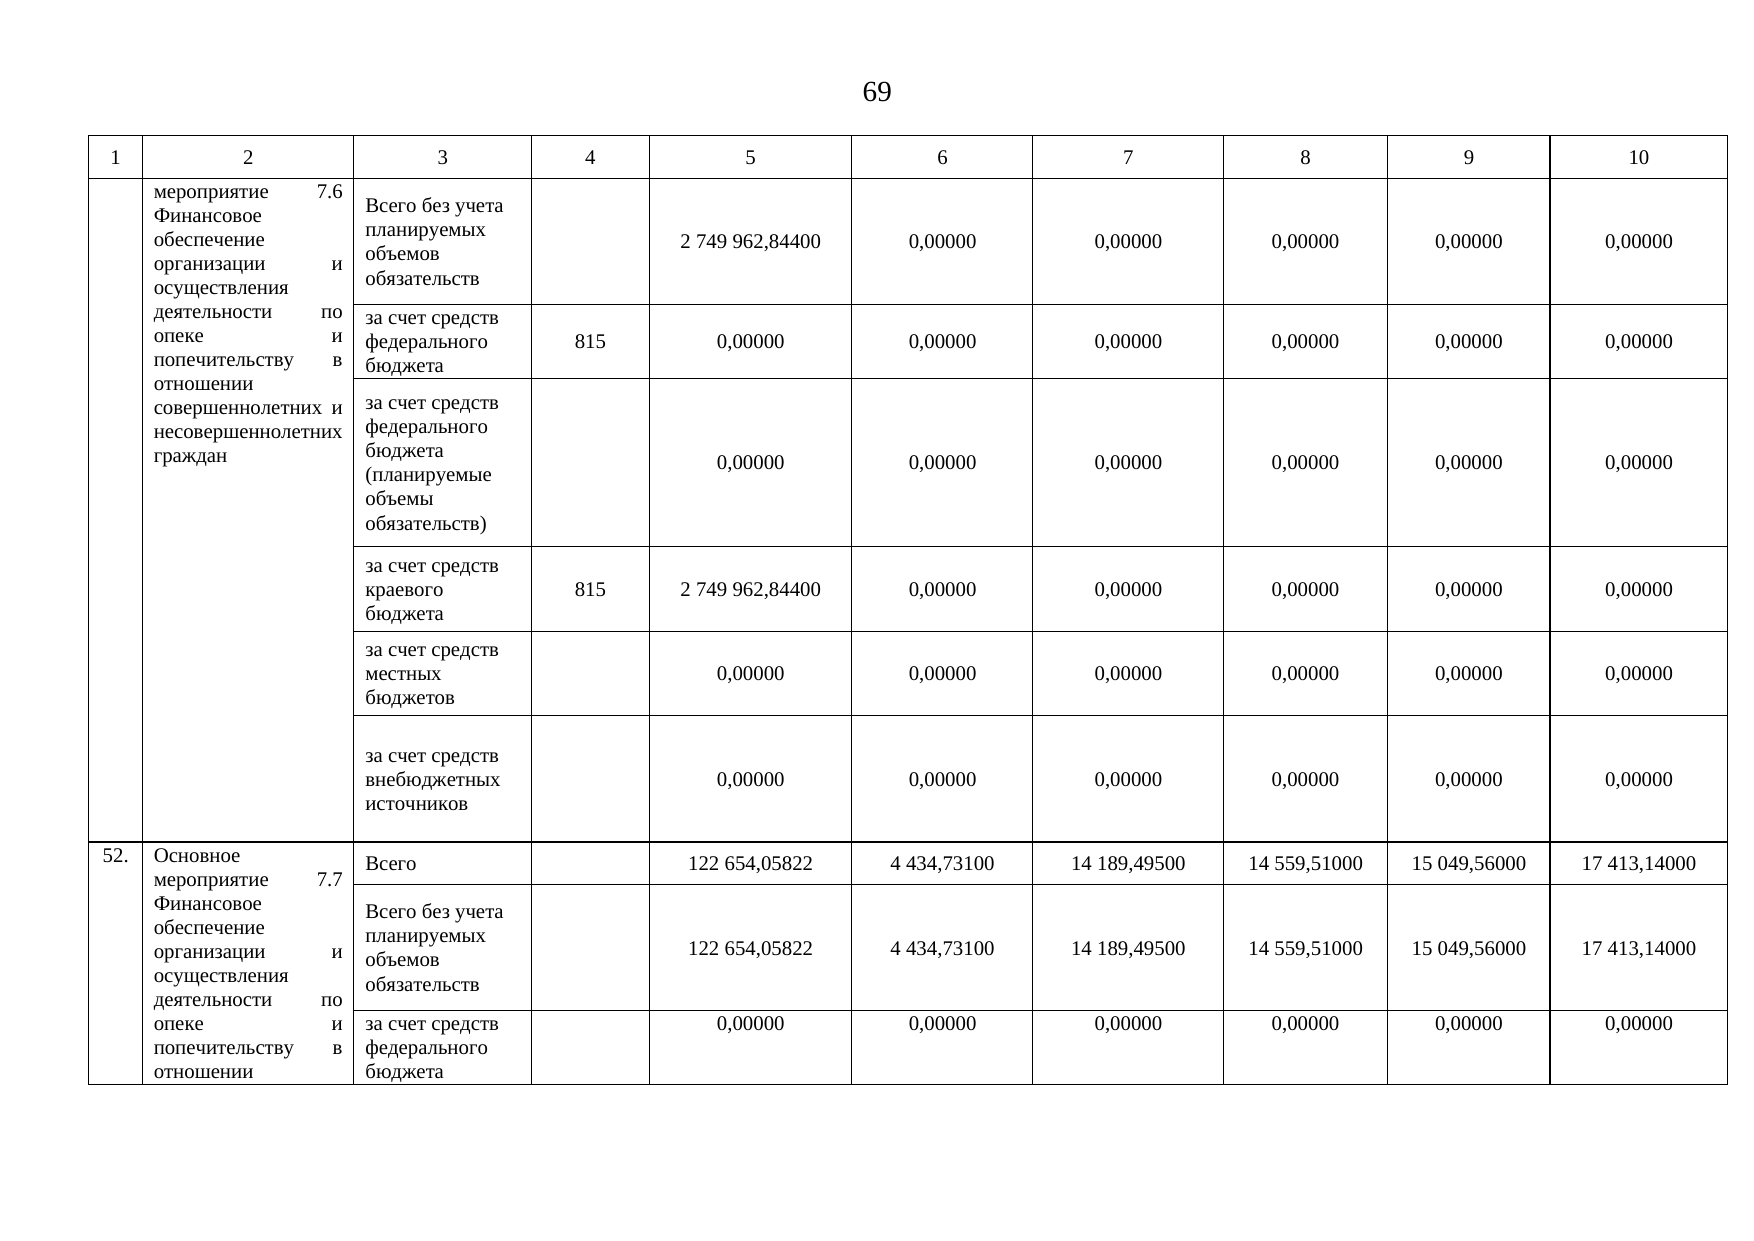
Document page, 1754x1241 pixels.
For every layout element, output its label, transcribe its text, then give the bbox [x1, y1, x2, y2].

table_header 5 [650, 136, 851, 178]
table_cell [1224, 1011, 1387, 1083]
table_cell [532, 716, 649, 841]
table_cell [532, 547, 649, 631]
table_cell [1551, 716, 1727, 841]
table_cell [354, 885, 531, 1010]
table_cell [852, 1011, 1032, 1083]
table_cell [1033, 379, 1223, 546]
table_header 8 [1224, 136, 1387, 178]
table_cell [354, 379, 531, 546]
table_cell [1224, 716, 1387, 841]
table_header 2 [143, 136, 353, 178]
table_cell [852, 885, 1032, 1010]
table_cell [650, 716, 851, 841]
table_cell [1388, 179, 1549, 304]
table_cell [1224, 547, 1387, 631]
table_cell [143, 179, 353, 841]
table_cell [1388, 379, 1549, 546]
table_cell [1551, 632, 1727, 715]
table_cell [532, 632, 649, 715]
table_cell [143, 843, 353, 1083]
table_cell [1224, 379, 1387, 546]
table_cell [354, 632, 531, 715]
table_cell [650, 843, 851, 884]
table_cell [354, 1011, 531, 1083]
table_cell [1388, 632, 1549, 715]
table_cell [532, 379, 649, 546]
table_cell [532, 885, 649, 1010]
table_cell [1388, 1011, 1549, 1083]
table_header 7 [1033, 136, 1223, 178]
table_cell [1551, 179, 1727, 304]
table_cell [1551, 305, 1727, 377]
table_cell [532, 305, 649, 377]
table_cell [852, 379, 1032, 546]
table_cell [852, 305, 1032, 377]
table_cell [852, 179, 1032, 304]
table_header 9 [1388, 136, 1549, 178]
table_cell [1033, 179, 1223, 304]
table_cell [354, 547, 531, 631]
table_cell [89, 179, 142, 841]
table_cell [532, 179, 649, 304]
table_header 6 [852, 136, 1032, 178]
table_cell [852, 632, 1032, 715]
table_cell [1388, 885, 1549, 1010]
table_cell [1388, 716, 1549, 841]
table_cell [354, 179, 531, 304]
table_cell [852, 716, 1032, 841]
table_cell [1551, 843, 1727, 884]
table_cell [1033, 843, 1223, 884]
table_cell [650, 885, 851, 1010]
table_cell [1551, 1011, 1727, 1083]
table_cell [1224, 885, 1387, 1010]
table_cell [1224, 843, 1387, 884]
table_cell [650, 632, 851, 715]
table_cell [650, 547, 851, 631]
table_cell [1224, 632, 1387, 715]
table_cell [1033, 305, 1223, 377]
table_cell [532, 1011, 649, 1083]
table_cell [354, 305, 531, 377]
table_header 10 [1551, 136, 1727, 178]
table_header 1 [89, 136, 142, 178]
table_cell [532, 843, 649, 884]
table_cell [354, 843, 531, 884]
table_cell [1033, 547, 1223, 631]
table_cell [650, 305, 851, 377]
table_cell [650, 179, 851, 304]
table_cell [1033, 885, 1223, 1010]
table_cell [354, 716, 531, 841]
table_header 3 [354, 136, 531, 178]
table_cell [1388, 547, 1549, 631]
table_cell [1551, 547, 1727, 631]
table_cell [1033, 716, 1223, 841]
table_header 4 [532, 136, 649, 178]
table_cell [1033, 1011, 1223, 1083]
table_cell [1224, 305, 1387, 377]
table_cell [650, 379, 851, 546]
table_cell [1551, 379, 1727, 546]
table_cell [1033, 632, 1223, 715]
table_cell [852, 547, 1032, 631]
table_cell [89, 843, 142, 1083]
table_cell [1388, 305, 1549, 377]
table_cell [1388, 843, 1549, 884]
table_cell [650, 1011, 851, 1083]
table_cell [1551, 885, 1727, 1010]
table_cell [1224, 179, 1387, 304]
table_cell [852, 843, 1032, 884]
